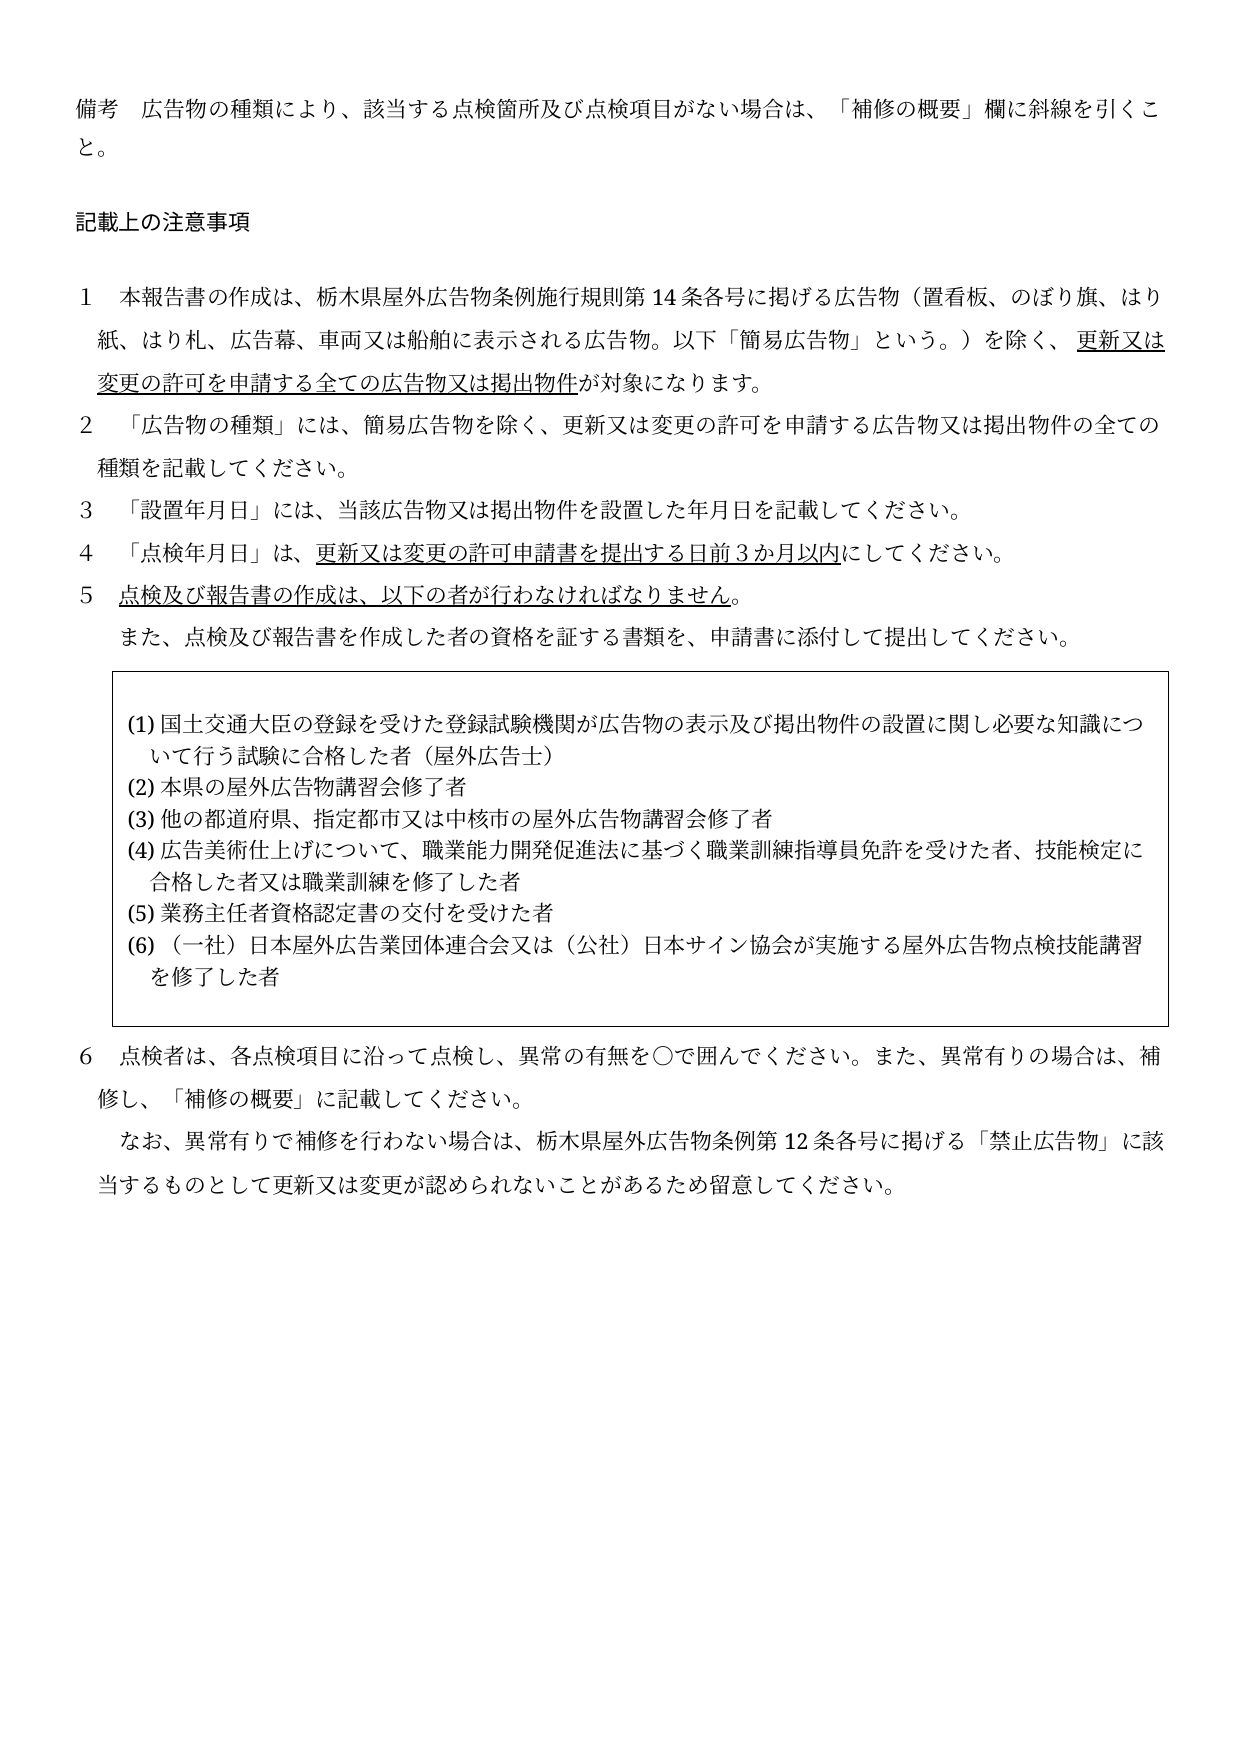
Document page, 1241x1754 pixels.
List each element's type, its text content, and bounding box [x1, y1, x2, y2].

text ６ 点検者は、各点検項目に沿って点検し、異常の有無を○で囲んでください。また、異常有りの場合は、補修し、「補修の概要」に記載してください。 [75, 1036, 1165, 1117]
text 記載上の注意事項 [75, 202, 1165, 239]
text また、点検及び報告書を作成した者の資格を証する書類を、申請書に添付して提出してください。 [75, 617, 1165, 655]
text ３ 「設置年月日」には、当該広告物又は掲出物件を設置した年月日を記載してください。 [75, 491, 1165, 528]
text ４ 「点検年月日」は、更新又は変更の許可申請書を提出する日前３か月以内にしてください。 [75, 533, 1165, 570]
text １ 本報告書の作成は、栃木県屋外広告物条例施行規則第14条各号に掲げる広告物（置看板、のぼり旗、はり紙、はり札、広告幕、車両又は船舶に表示される広告物。以下「簡易広告物」という。）を除く、更新又は変更の許可を申請する全ての広告物又は掲出物件が対象になります。 [75, 277, 1165, 401]
text 備考 広告物の種類により、該当する点検箇所及び点検項目がない場合は、「補修の概要」欄に斜線を引くこと。 [75, 89, 1165, 164]
text なお、異常有りで補修を行わない場合は、栃木県屋外広告物条例第12条各号に掲げる「禁止広告物」に該当するものとして更新又は変更が認められないことがあるため留意してください。 [75, 1122, 1165, 1202]
text ５ 点検及び報告書の作成は、以下の者が行わなければなりません。 [75, 575, 1165, 613]
text ２ 「広告物の種類」には、簡易広告物を除く、更新又は変更の許可を申請する広告物又は掲出物件の全ての種類を記載してください。 [75, 405, 1165, 486]
